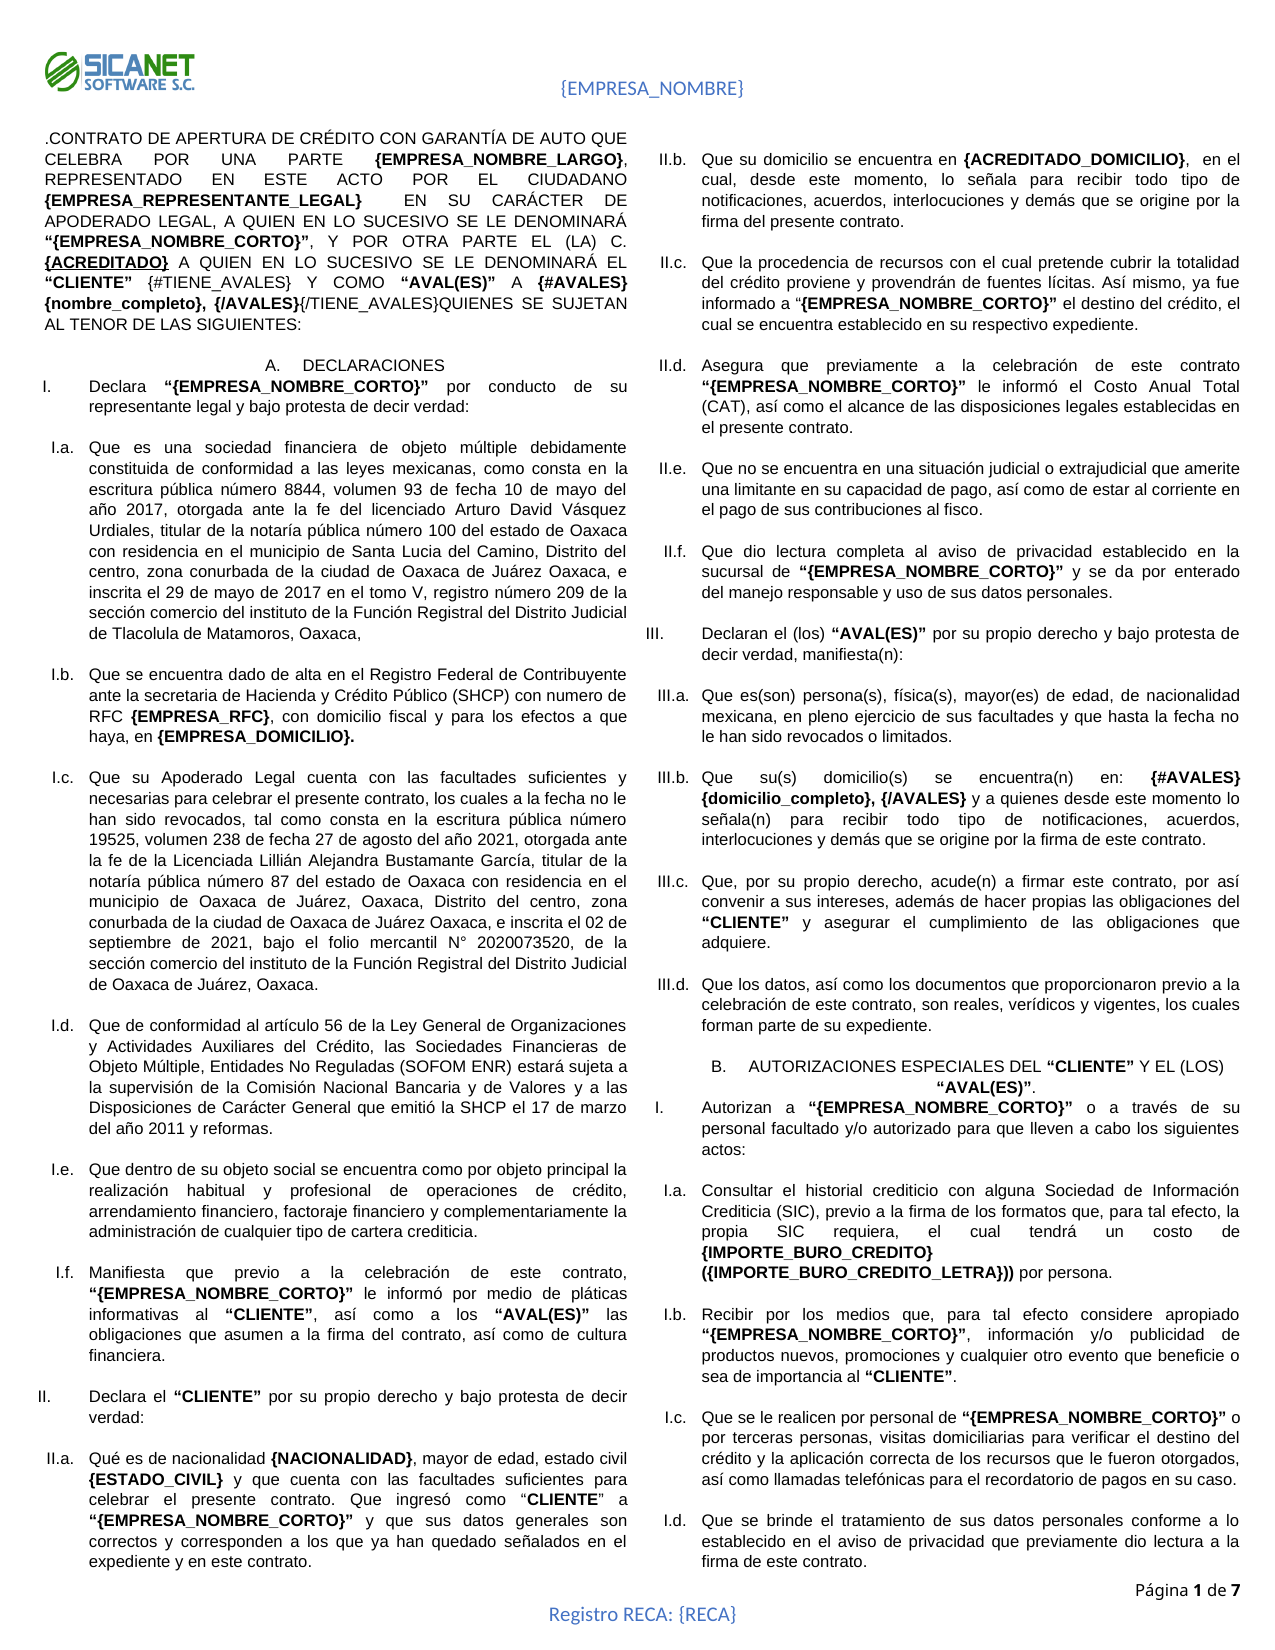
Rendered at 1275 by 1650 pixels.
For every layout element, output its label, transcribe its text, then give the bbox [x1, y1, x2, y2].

list Que, por su propio derecho, acude(n) a firmar este contrato, por así convenir a sus intereses, además de hacer propias las obligaciones del “CLIENTE” y asegurar el cumplimiento de las obligaciones que adquiere. [657, 871, 1240, 952]
list AUTORIZACIONES ESPECIALES DEL “CLIENTE” Y EL (LOS) “AVAL(ES)”. [694, 1057, 1240, 1097]
list Que su Apoderado Legal cuenta con las facultades suficientes y necesarias para celebrar el presente contrato, los cuales a la fecha no le han sido revocados, tal como consta en la escritura pública número 19525, volumen 238 de fecha 27 de agosto del año 2021, otorgada ante la fe de la Licenciada Lillián Alejandra Bustamante García, titular de la notaría pública número 87 del estado de Oaxaca con residencia en el municipio de Oaxaca de Juárez, Oaxaca, Distrito del centro, zona conurbada de la ciudad de Oaxaca de Juárez Oaxaca, e inscrita el 02 de septiembre de 2021, bajo el folio mercantil N° 2020073520, de la sección comercio del instituto de la Función Registral del Distrito Judicial de Oaxaca de Juárez, Oaxaca. [74, 768, 628, 994]
list Recibir por los medios que, para tal efecto considere apropiado “{EMPRESA_NOMBRE_CORTO}”, información y/o publicidad de productos nuevos, promociones y cualquier otro evento que beneficie o sea de importancia al “CLIENTE”. [687, 1304, 1240, 1386]
list Que dentro de su objeto social se encuentra como por objeto principal la realización habitual y profesional de operaciones de crédito, arrendamiento financiero, factoraje financiero y complementariamente la administración de cualquier tipo de cartera crediticia. [74, 1160, 628, 1241]
list Autorizan a “{EMPRESA_NOMBRE_CORTO}” o a través de su personal facultado y/o autorizado para que lleven a cabo los siguientes actos: [664, 1098, 1240, 1159]
subtitle .CONTRATO DE APERTURA DE CRÉDITO CON GARANTÍA DE AUTO QUE CELEBRA POR UNA PARTE {EMPRESA_NOMBRE_LARGO}, REPRESENTADO EN ESTE ACTO POR EL CIUDADANO {EMPRESA_REPRESENTANTE_LEGAL} EN SU CARÁCTER DE APODERADO LEGAL, A QUIEN EN LO SUCESIVO SE LE DENOMINARÁ “{EMPRESA_NOMBRE_CORTO}”, Y POR OTRA PARTE EL (LA) C. {ACREDITADO} A QUIEN EN LO SUCESIVO SE LE DENOMINARÁ EL “CLIENTE” {#TIENE_AVALES} Y COMO “AVAL(ES)” A {#AVALES}{nombre_completo}, {/AVALES}{/TIENE_AVALES}QUIENES SE SUJETAN AL TENOR DE LAS SIGUIENTES: [44, 129, 628, 334]
list Que se le realicen por personal de “{EMPRESA_NOMBRE_CORTO}” o por terceras personas, visitas domiciliarias para verificar el destino del crédito y la aplicación correcta de los recursos que le fueron otorgados, así como llamadas telefónicas para el recordatorio de pagos en su caso. [687, 1408, 1240, 1489]
list Asegura que previamente a la celebración de este contrato “{EMPRESA_NOMBRE_CORTO}” le informó el Costo Anual Total (CAT), así como el alcance de las disposiciones legales establecidas en el presente contrato. [687, 356, 1240, 437]
list Que de conformidad al artículo 56 de la Ley General de Organizaciones y Actividades Auxiliares del Crédito, las Sociedades Financieras de Objeto Múltiple, Entidades No Reguladas (SOFOM ENR) estará sujeta a la supervisión de la Comisión Nacional Bancaria y de Valores y a las Disposiciones de Carácter General que emitió la SHCP el 17 de marzo del año 2011 y reformas. [74, 1016, 628, 1138]
list Que no se encuentra en una situación judicial o extrajudicial que amerite una limitante en su capacidad de pago, así como de estar al corriente en el pago de sus contribuciones al fisco. [687, 459, 1240, 519]
list Declara “{EMPRESA_NOMBRE_CORTO}” por conducto de su representante legal y bajo protesta de decir verdad: [51, 376, 628, 416]
list Que su(s) domicilio(s) se encuentra(n) en: {#AVALES}{domicilio_completo}, {/AVALES} y a quienes desde este momento lo señala(n) para recibir todo tipo de notificaciones, acuerdos, interlocuciones y demás que se origine por la firma de este contrato. [657, 768, 1240, 849]
list Que su domicilio se encuentra en {ACREDITADO_DOMICILIO}, en el cual, desde este momento, lo señala para recibir todo tipo de notificaciones, acuerdos, interlocuciones y demás que se origine por la firma del presente contrato. [687, 149, 1240, 231]
list Qué es de nacionalidad {NACIONALIDAD}, mayor de edad, estado civil {ESTADO_CIVIL} y que cuenta con las facultades suficientes para celebrar el presente contrato. Que ingresó como “CLIENTE” a “{EMPRESA_NOMBRE_CORTO}” y que sus datos generales son correctos y corresponden a los que ya han quedado señalados en el expediente y en este contrato. [74, 1449, 628, 1571]
list Que dio lectura completa al aviso de privacidad establecido en la sucursal de “{EMPRESA_NOMBRE_CORTO}” y se da por enterado del manejo responsable y uso de sus datos personales. [687, 541, 1240, 602]
list Que los datos, así como los documentos que proporcionaron previo a la celebración de este contrato, son reales, verídicos y vigentes, los cuales forman parte de su expediente. [657, 974, 1240, 1035]
list Que se brinde el tratamiento de sus datos personales conforme a lo establecido en el aviso de privacidad que previamente dio lectura a la firma de este contrato. [687, 1511, 1240, 1571]
picture [44, 47, 196, 96]
list Declaran el (los) “AVAL(ES)” por su propio derecho y bajo protesta de decir verdad, manifiesta(n): [664, 624, 1240, 664]
list Que la procedencia de recursos con el cual pretende cubrir la totalidad del crédito proviene y provendrán de fuentes lícitas. Así mismo, ya fue informado a “{EMPRESA_NOMBRE_CORTO}” el destino del crédito, el cual se encuentra establecido en su respectivo expediente. [687, 253, 1240, 334]
list Manifiesta que previo a la celebración de este contrato, “{EMPRESA_NOMBRE_CORTO}” le informó por medio de pláticas informativas al “CLIENTE”, así como a los “AVAL(ES)” las obligaciones que asumen a la firma del contrato, así como de cultura financiera. [74, 1263, 628, 1365]
list Que es(son) persona(s), física(s), mayor(es) de edad, de nacionalidad mexicana, en pleno ejercicio de sus facultades y que hasta la fecha no le han sido revocados o limitados. [657, 686, 1240, 746]
list Que se encuentra dado de alta en el Registro Federal de Contribuyente ante la secretaria de Hacienda y Crédito Público (SHCP) con numero de RFC {EMPRESA_RFC}, con domicilio fiscal y para los efectos a que haya, en {EMPRESA_DOMICILIO}. [74, 665, 628, 746]
list Consultar el historial crediticio con alguna Sociedad de Información Crediticia (SIC), previo a la firma de los formatos que, para tal efecto, la propia SIC requiera, el cual tendrá un costo de {IMPORTE_BURO_CREDITO} ({IMPORTE_BURO_CREDITO_LETRA})) por persona. [687, 1181, 1240, 1282]
list Que es una sociedad financiera de objeto múltiple debidamente constituida de conformidad a las leyes mexicanas, como consta en la escritura pública número 8844, volumen 93 de fecha 10 de mayo del año 2017, otorgada ante la fe del licenciado Arturo David Vásquez Urdiales, titular de la notaría pública número 100 del estado de Oaxaca con residencia en el municipio de Santa Lucia del Camino, Distrito del centro, zona conurbada de la ciudad de Oaxaca de Juárez Oaxaca, e inscrita el 29 de mayo de 2017 en el tomo V, registro número 209 de la sección comercio del instituto de la Función Registral del Distrito Judicial de Tlacolula de Matamoros, Oaxaca, [74, 438, 628, 643]
list Declara el “CLIENTE” por su propio derecho y bajo protesta de decir verdad: [51, 1387, 628, 1427]
list DECLARACIONES [82, 356, 628, 375]
